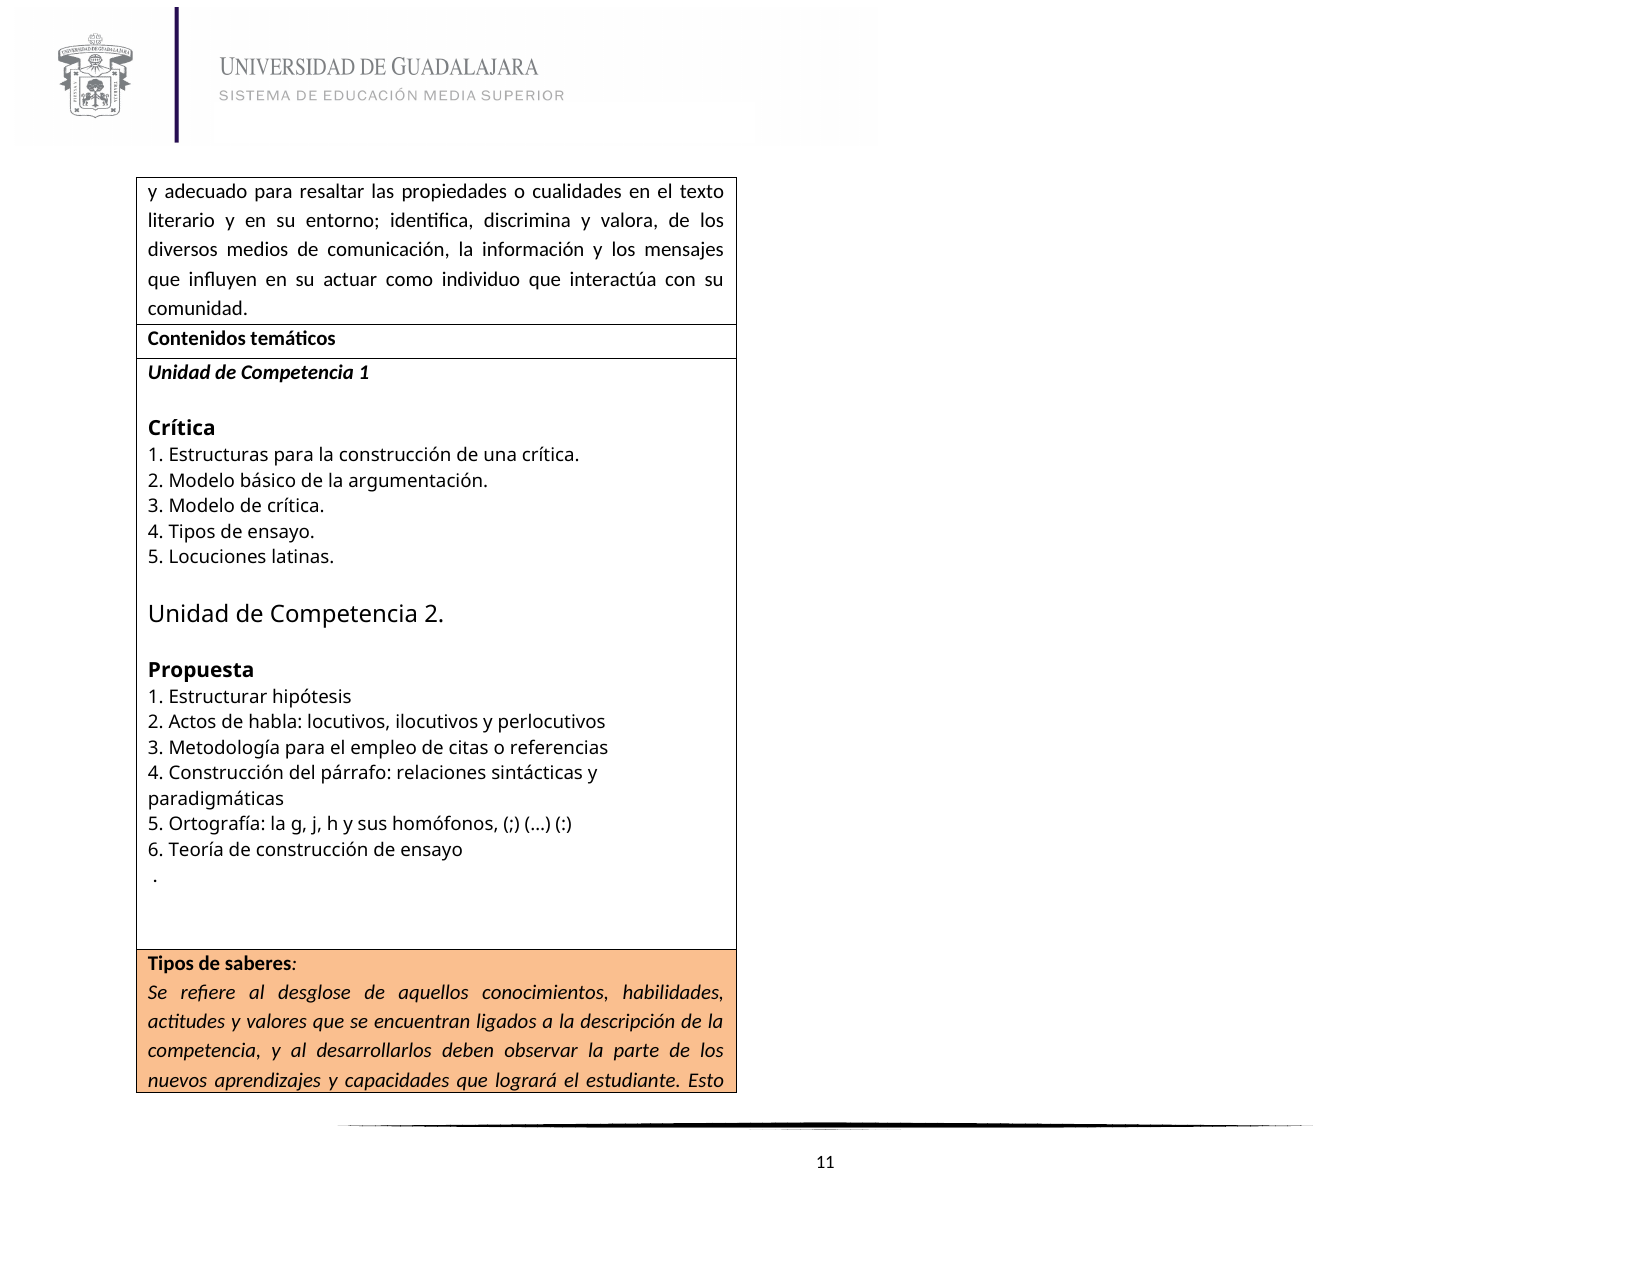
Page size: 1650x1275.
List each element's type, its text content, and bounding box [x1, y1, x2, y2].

table_cell Contenidos temáticos [137, 325, 736, 358]
table_cell Unidad de Competencia 1 Crítica 1. Estructuras para la construcción de una crítica. 2. Modelo básico de la argumentación. 3. Modelo de crítica. 4. Tipos de ensayo. 5. Locuciones latinas. Unidad de Competencia 2. Propuesta 1. Estructurar hipótesis 2. Actos de habla: locutivos, ilocutivos y perlocutivos 3. Metodología para el empleo de citas o referencias 4. Construcción del párrafo: relaciones sintácticas y paradigmáticas 5. Ortografía: la g, j, h y sus homófonos, (;) (…) (:) 6. Teoría de construcción de ensayo . [137, 359, 736, 949]
picture [14, 7, 879, 146]
picture [337, 1122, 1313, 1130]
